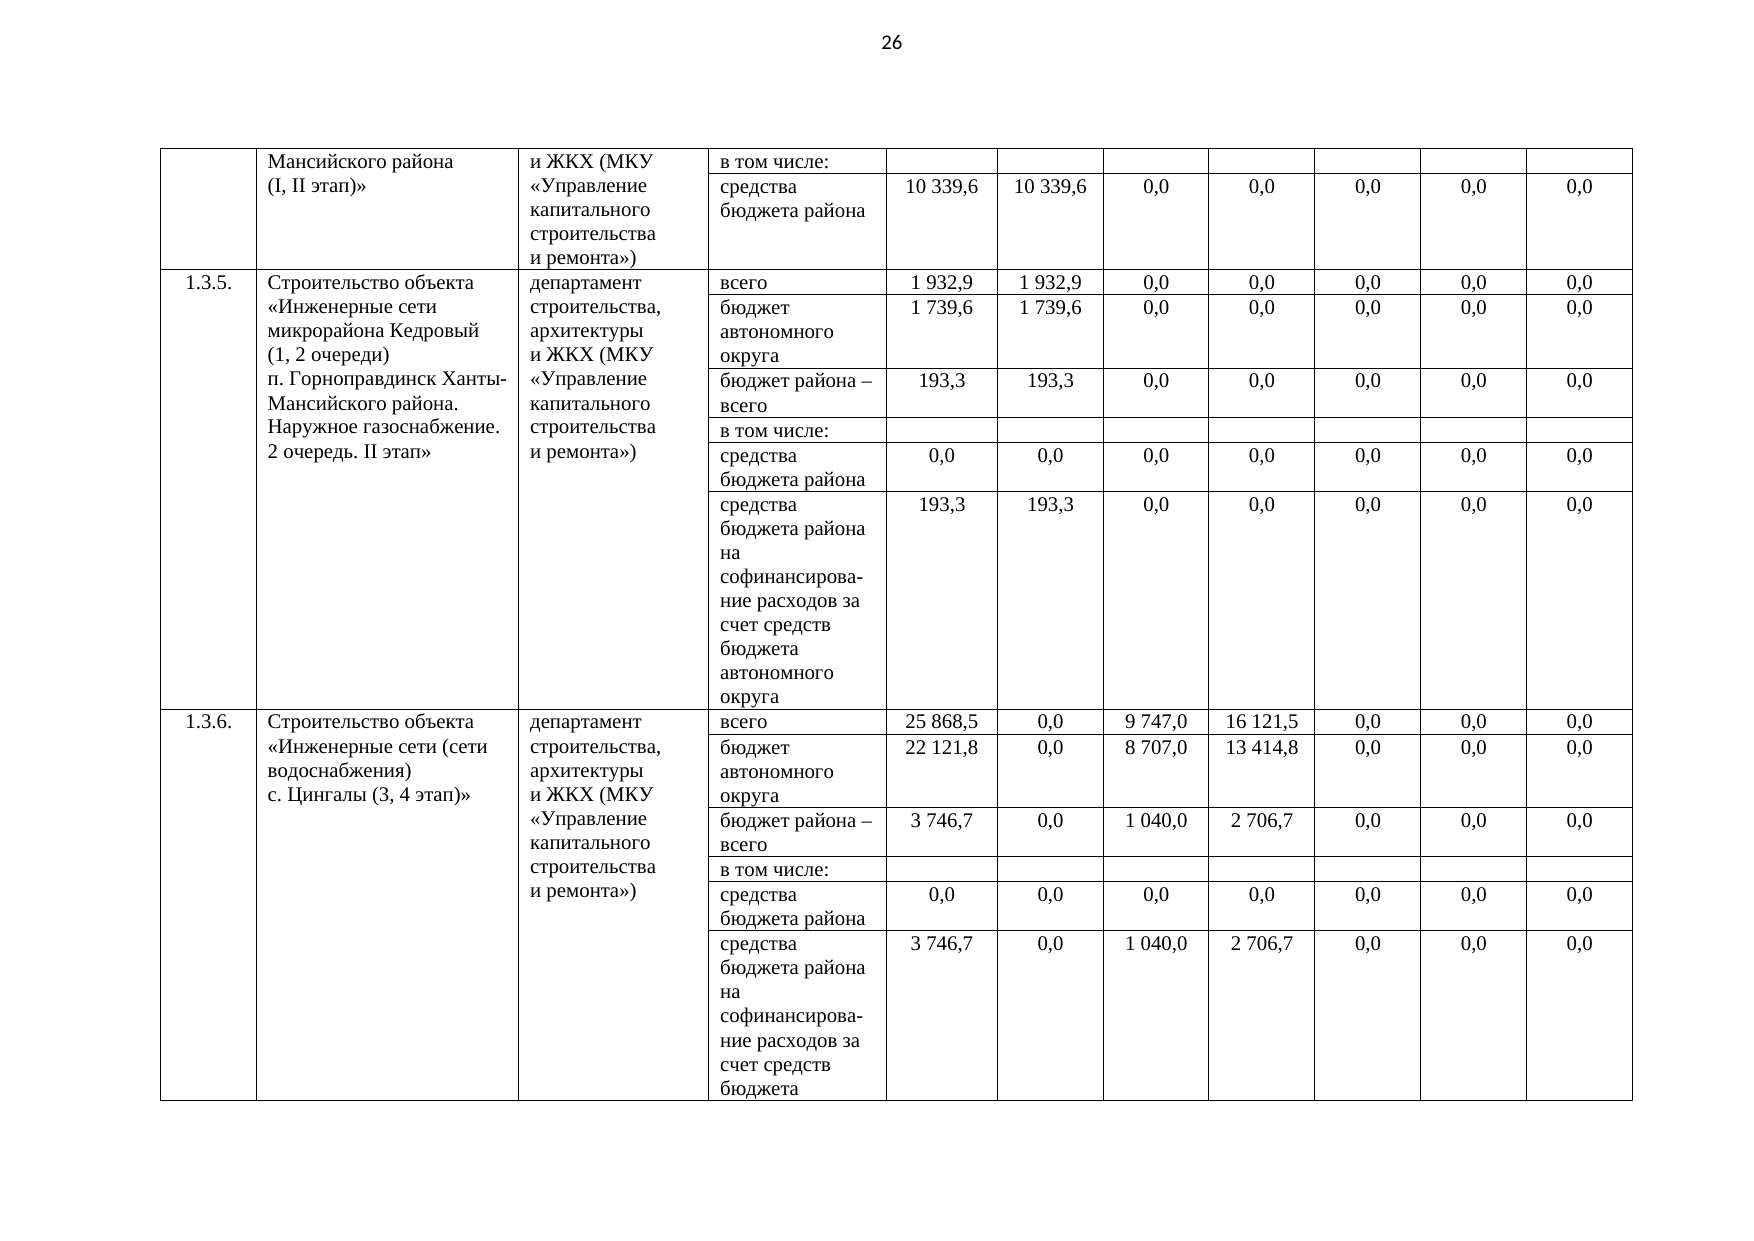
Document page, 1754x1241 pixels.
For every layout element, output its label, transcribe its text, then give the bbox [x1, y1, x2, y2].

table_cell 0,0 [1527, 931, 1632, 1100]
table_cell 0,0 [1421, 735, 1526, 807]
table_cell 0,0 [1315, 369, 1420, 417]
table_cell 16 121,5 [1209, 710, 1314, 733]
table_cell средства бюджета района [709, 882, 886, 930]
table_cell [1527, 857, 1632, 881]
table_cell Строительство объекта «Инженерные сети (сети водоснабжения) с. Цингалы (3, 4 этап)» [257, 710, 518, 1100]
table_cell [1527, 149, 1632, 173]
table_cell 0,0 [1315, 295, 1420, 367]
table_cell 0,0 [1527, 808, 1632, 856]
table_cell 0,0 [998, 443, 1103, 491]
table_cell 0,0 [998, 808, 1103, 856]
table_cell 193,3 [998, 369, 1103, 417]
table_cell 1 932,9 [887, 270, 997, 294]
table_cell 0,0 [1104, 270, 1208, 294]
table_cell 0,0 [887, 882, 997, 930]
table_cell [1315, 149, 1420, 173]
table_cell 1 040,0 [1104, 931, 1208, 1100]
table_cell 0,0 [1527, 270, 1632, 294]
table_cell 0,0 [998, 710, 1103, 733]
table_cell 0,0 [1315, 735, 1420, 807]
table_cell бюджет автономного округа [709, 735, 886, 807]
table_cell 0,0 [1315, 492, 1420, 708]
table_cell 0,0 [1421, 295, 1526, 367]
table_cell [998, 418, 1103, 442]
table_cell 1 739,6 [998, 295, 1103, 367]
table_cell 1.3.5. [161, 270, 256, 708]
table_cell 0,0 [1421, 443, 1526, 491]
table_cell [1421, 149, 1526, 173]
table_cell 0,0 [1421, 808, 1526, 856]
table_cell 0,0 [1104, 882, 1208, 930]
table_cell [1209, 857, 1314, 881]
table_cell 0,0 [1209, 443, 1314, 491]
table_cell 0,0 [1104, 369, 1208, 417]
table_cell 0,0 [1209, 174, 1314, 269]
table_cell 0,0 [1315, 882, 1420, 930]
table_cell [1421, 418, 1526, 442]
table_cell Строительство объекта «Инженерные сети микрорайона Кедровый (1, 2 очереди) п. Горноправдинск Ханты-Мансийского района. Наружное газоснабжение. 2 очередь. II этап» [257, 270, 518, 708]
table_cell 1 932,9 [998, 270, 1103, 294]
table_cell 0,0 [1315, 174, 1420, 269]
table_cell [1209, 418, 1314, 442]
table_cell 0,0 [1104, 295, 1208, 367]
table_cell [887, 418, 997, 442]
table_cell [1104, 857, 1208, 881]
table_cell всего [709, 710, 886, 733]
table_cell средства бюджета района [709, 443, 886, 491]
table_cell 0,0 [1209, 270, 1314, 294]
table_cell средства бюджета района [709, 174, 886, 269]
table_cell [1315, 857, 1420, 881]
table_cell 193,3 [998, 492, 1103, 708]
table_cell 0,0 [1209, 882, 1314, 930]
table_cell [519, 270, 708, 708]
table_cell 0,0 [998, 882, 1103, 930]
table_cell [519, 710, 708, 1100]
table_cell 0,0 [998, 931, 1103, 1100]
table_cell всего [709, 270, 886, 294]
table_cell 10 339,6 [998, 174, 1103, 269]
table_cell 9 747,0 [1104, 710, 1208, 733]
table_cell 2 706,7 [1209, 808, 1314, 856]
table_cell 0,0 [1315, 808, 1420, 856]
table_cell 0,0 [1421, 270, 1526, 294]
table_cell [887, 857, 997, 881]
table_cell 0,0 [1527, 735, 1632, 807]
table_cell 0,0 [1104, 492, 1208, 708]
table_cell средства бюджета района на софинансирова-ние расходов за счет средств бюджета автономного округа [709, 492, 886, 708]
table_cell 0,0 [1315, 710, 1420, 733]
table_cell 0,0 [998, 735, 1103, 807]
table_cell [1527, 418, 1632, 442]
table_cell 3 746,7 [887, 931, 997, 1100]
table_cell [998, 149, 1103, 173]
table_cell 3 746,7 [887, 808, 997, 856]
table_cell 0,0 [1527, 710, 1632, 733]
table_cell 193,3 [887, 369, 997, 417]
table_cell 1 040,0 [1104, 808, 1208, 856]
table_cell 0,0 [1421, 174, 1526, 269]
table_cell бюджет района – всего [709, 808, 886, 856]
table_cell [1104, 149, 1208, 173]
table_cell бюджет района – всего [709, 369, 886, 417]
table_cell 0,0 [1421, 369, 1526, 417]
table_cell 0,0 [1527, 174, 1632, 269]
table_cell в том числе: [709, 418, 886, 442]
table_cell 0,0 [1104, 174, 1208, 269]
table_cell 0,0 [1315, 443, 1420, 491]
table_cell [709, 931, 886, 1100]
table_cell 0,0 [1315, 931, 1420, 1100]
table_cell [1315, 418, 1420, 442]
table_cell 0,0 [1421, 492, 1526, 708]
table_cell 10 339,6 [887, 174, 997, 269]
table_cell 25 868,5 [887, 710, 997, 733]
table_cell в том числе: [709, 149, 886, 173]
table_cell [1104, 418, 1208, 442]
table_cell 193,3 [887, 492, 997, 708]
table_cell 0,0 [887, 443, 997, 491]
table_cell 1 739,6 [887, 295, 997, 367]
table_cell [998, 857, 1103, 881]
table_cell 0,0 [1527, 295, 1632, 367]
table_cell [887, 149, 997, 173]
table_cell 0,0 [1209, 492, 1314, 708]
table_cell 0,0 [1421, 882, 1526, 930]
table_cell бюджет автономного округа [709, 295, 886, 367]
table_cell 0,0 [1104, 443, 1208, 491]
table_cell 0,0 [1527, 882, 1632, 930]
table_cell 0,0 [1209, 369, 1314, 417]
table_cell 22 121,8 [887, 735, 997, 807]
table_cell 0,0 [1527, 369, 1632, 417]
table_cell 0,0 [1527, 443, 1632, 491]
table_cell [1209, 149, 1314, 173]
table_cell 2 706,7 [1209, 931, 1314, 1100]
table_cell 0,0 [1315, 270, 1420, 294]
table_cell 8 707,0 [1104, 735, 1208, 807]
table_cell 0,0 [1209, 295, 1314, 367]
table_cell 0,0 [1421, 931, 1526, 1100]
table_cell 1.3.6. [161, 710, 256, 1100]
table_cell 0,0 [1421, 710, 1526, 733]
table_cell 0,0 [1527, 492, 1632, 708]
table_cell 13 414,8 [1209, 735, 1314, 807]
table_cell [1421, 857, 1526, 881]
table_cell в том числе: [709, 857, 886, 881]
